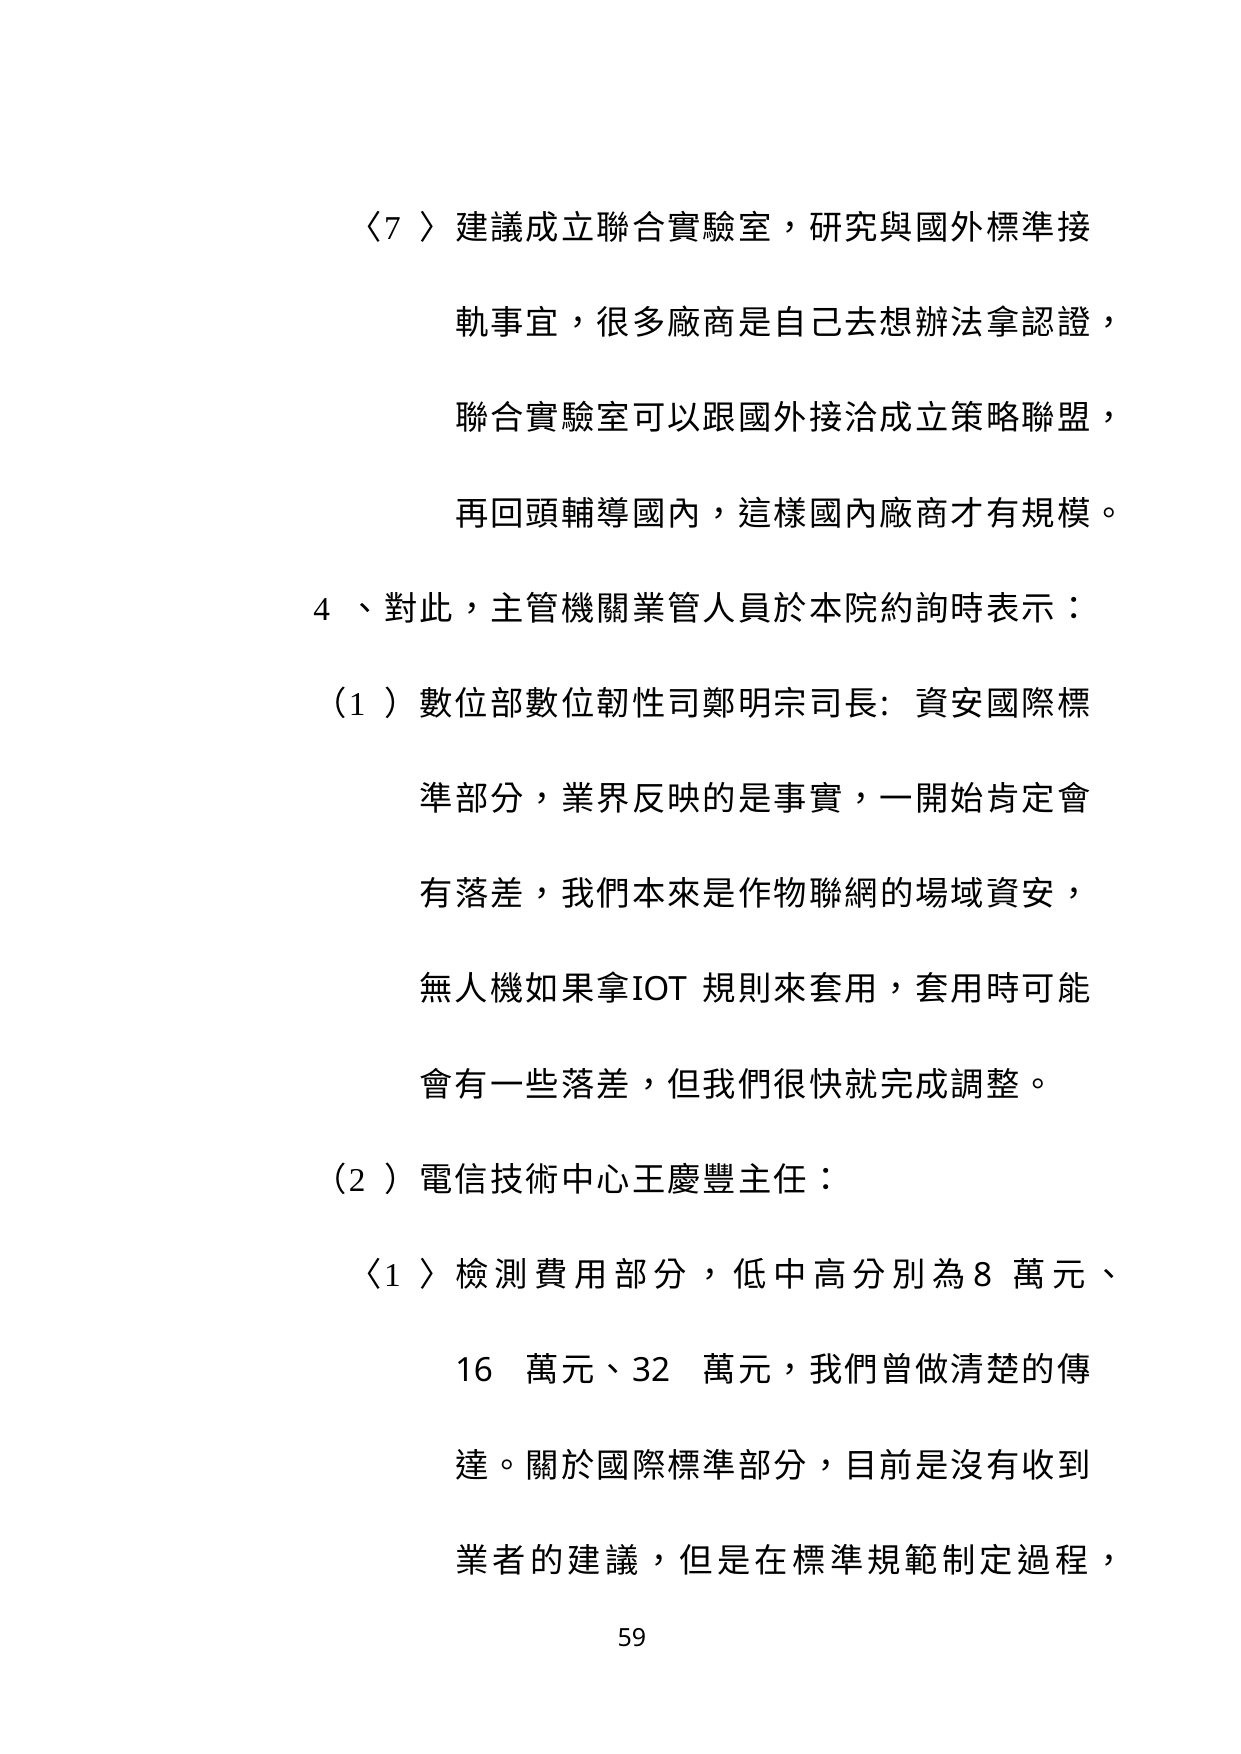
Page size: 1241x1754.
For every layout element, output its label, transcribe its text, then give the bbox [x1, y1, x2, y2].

subtitle 檢測費用部分，低中高分別為8萬元、16萬元、32萬元，我們曾做清楚的傳達。關於國際標準部分，目前是沒有收到業者的建議，但是在標準規範制定過程，TTC會去蒐集美國和歐盟的相關標準，我們都有消化和收斂，並對應到測試項目。 [331, 1224, 1092, 1605]
subtitle 電信技術中心王慶豐主任： [296, 1129, 1092, 1224]
subtitle 建議成立聯合實驗室，研究與國外標準接軌事宜，很多廠商是自己去想辦法拿認證，聯合實驗室可以跟國外接洽成立策略聯盟，再回頭輔導國內，這樣國內廠商才有規模。 [331, 177, 1092, 558]
subtitle 數位部數位韌性司鄭明宗司長:資安國際標準部分，業界反映的是事實，一開始肯定會有落差，我們本來是作物聯網的場域資安，無人機如果拿IOT規則來套用，套用時可能會有一些落差，但我們很快就完成調整。 [296, 653, 1092, 1129]
subtitle 對此，主管機關業管人員於本院約詢時表示： [296, 558, 1092, 653]
